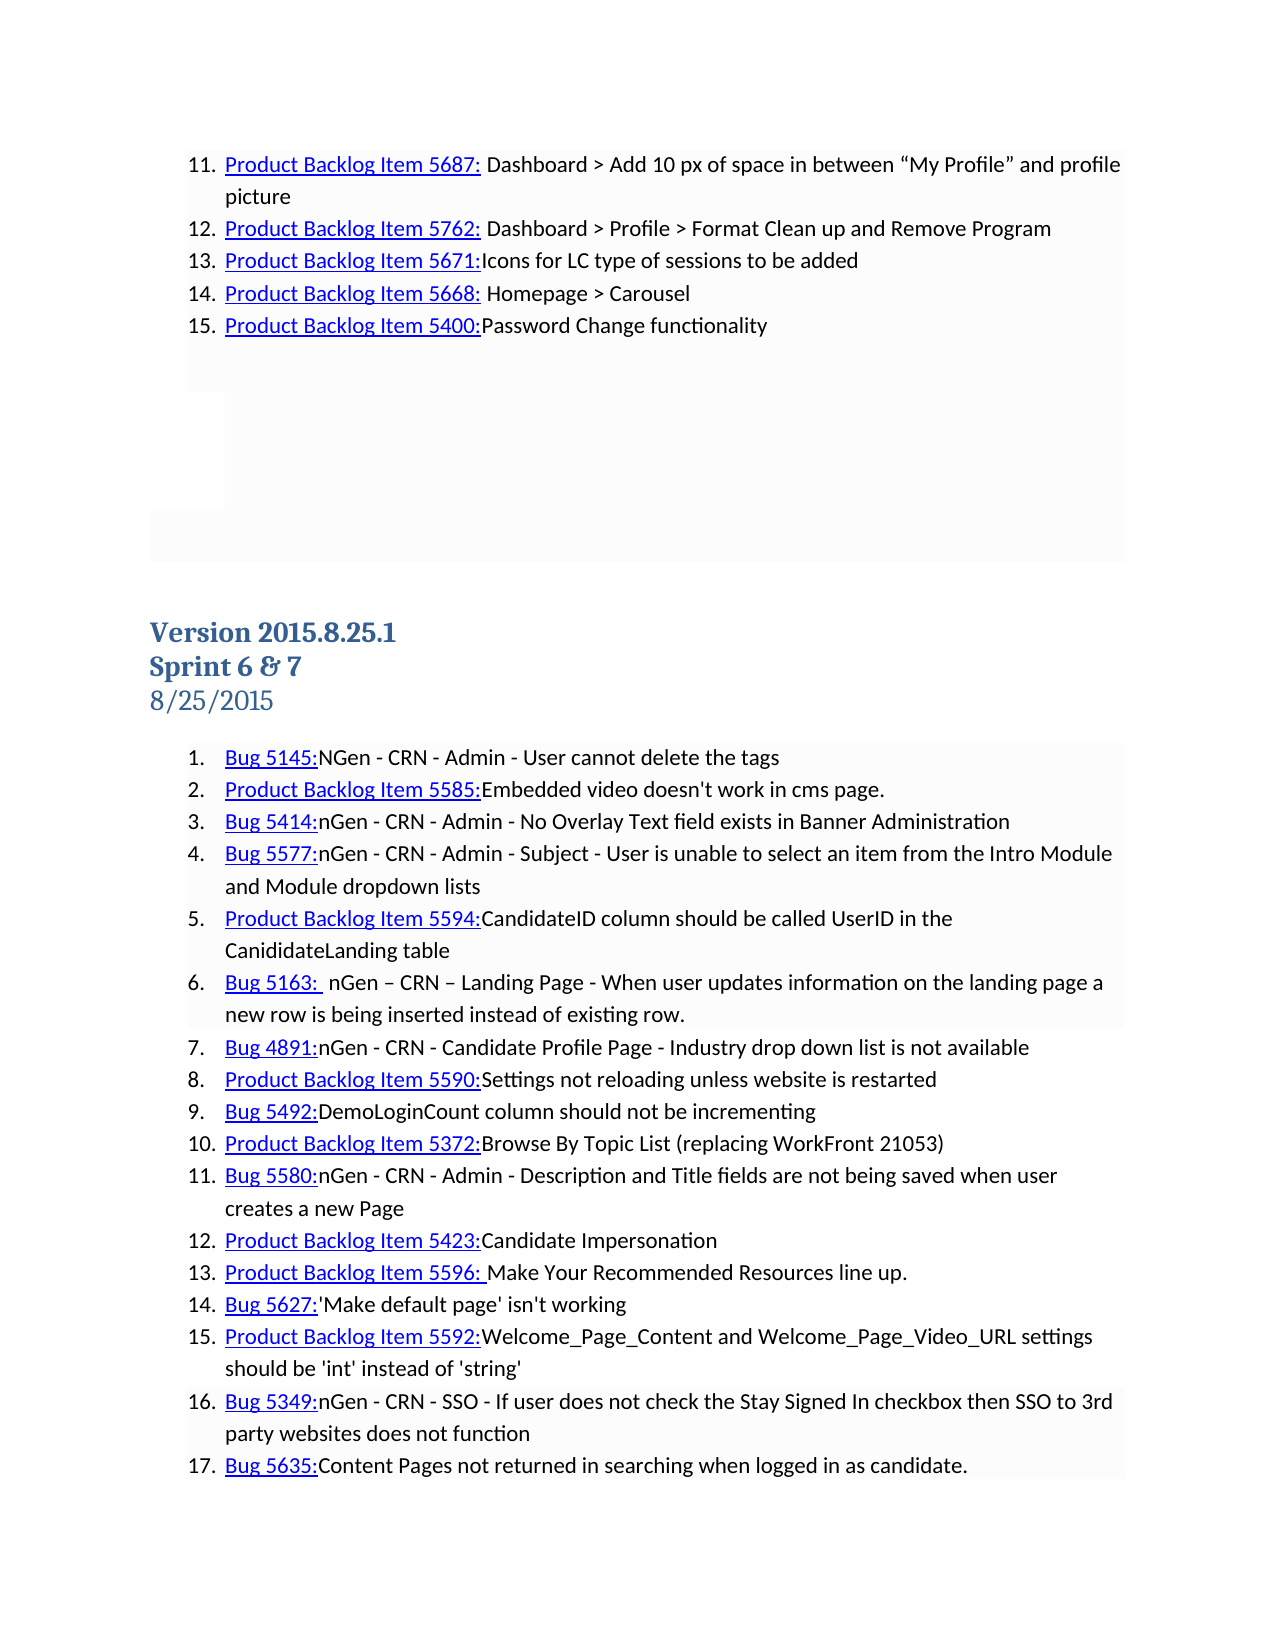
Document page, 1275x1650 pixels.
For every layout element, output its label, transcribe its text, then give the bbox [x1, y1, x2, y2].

text 8/25/2015 [150, 684, 1125, 717]
list Bug 4891:nGen - CRN - Candidate Profile Page - Industry drop down list is not available [187, 1033, 1125, 1061]
list Bug 5635:Content Pages not returned in searching when logged in as candidate. [187, 1451, 1125, 1479]
list Product Backlog Item 5596: Make Your Recommended Resources line up. [187, 1258, 1125, 1286]
subtitle Sprint 6 & 7 [150, 650, 1125, 684]
list Bug 5163: nGen – CRN – Landing Page - When user updates information on the landing page a new row is being inserted instead of existing row. [187, 968, 1125, 1028]
list Bug 5145:NGen - CRN - Admin - User cannot delete the tags [187, 743, 1125, 771]
list Bug 5577:nGen - CRN - Admin - Subject - User is unable to select an item from the Intro Module and Module dropdown lists [187, 839, 1125, 900]
list Product Backlog Item 5585:Embedded video doesn't work in cms page. [187, 775, 1125, 803]
list Bug 5492:DemoLoginCount column should not be incrementing [187, 1097, 1125, 1125]
list Product Backlog Item 5687: Dashboard > Add 10 px of space in between “My Profile” and profile picture [187, 150, 1125, 210]
list Bug 5349:nGen - CRN - SSO - If user does not check the Stay Signed In checkbox then SSO to 3rd party websites does not function [187, 1387, 1125, 1447]
subtitle Version 2015.8.25.1 [150, 617, 1125, 650]
list Product Backlog Item 5671:Icons for LC type of sessions to be added [187, 247, 1125, 274]
list Product Backlog Item 5372:Browse By Topic List (replacing WorkFront 21053) [187, 1129, 1125, 1157]
list Product Backlog Item 5400:Password Change functionality [187, 311, 1125, 339]
list Product Backlog Item 5590:Settings not reloading unless website is restarted [187, 1065, 1125, 1093]
list Product Backlog Item 5423:Candidate Impersonation [187, 1226, 1125, 1254]
list Bug 5580:nGen - CRN - Admin - Description and Title fields are not being saved when user creates a new Page [187, 1161, 1125, 1222]
list Product Backlog Item 5668: Homepage > Carousel [187, 279, 1125, 307]
list Product Backlog Item 5762: Dashboard > Profile > Format Clean up and Remove Program [187, 214, 1125, 242]
list Bug 5414:nGen - CRN - Admin - No Overlay Text field exists in Banner Administration [187, 807, 1125, 835]
list Bug 5627:'Make default page' isn't working [187, 1290, 1125, 1318]
list Product Backlog Item 5594:CandidateID column should be called UserID in the CanididateLanding table [187, 904, 1125, 964]
list Product Backlog Item 5592:Welcome_Page_Content and Welcome_Page_Video_URL settings should be 'int' instead of 'string' [187, 1322, 1125, 1383]
